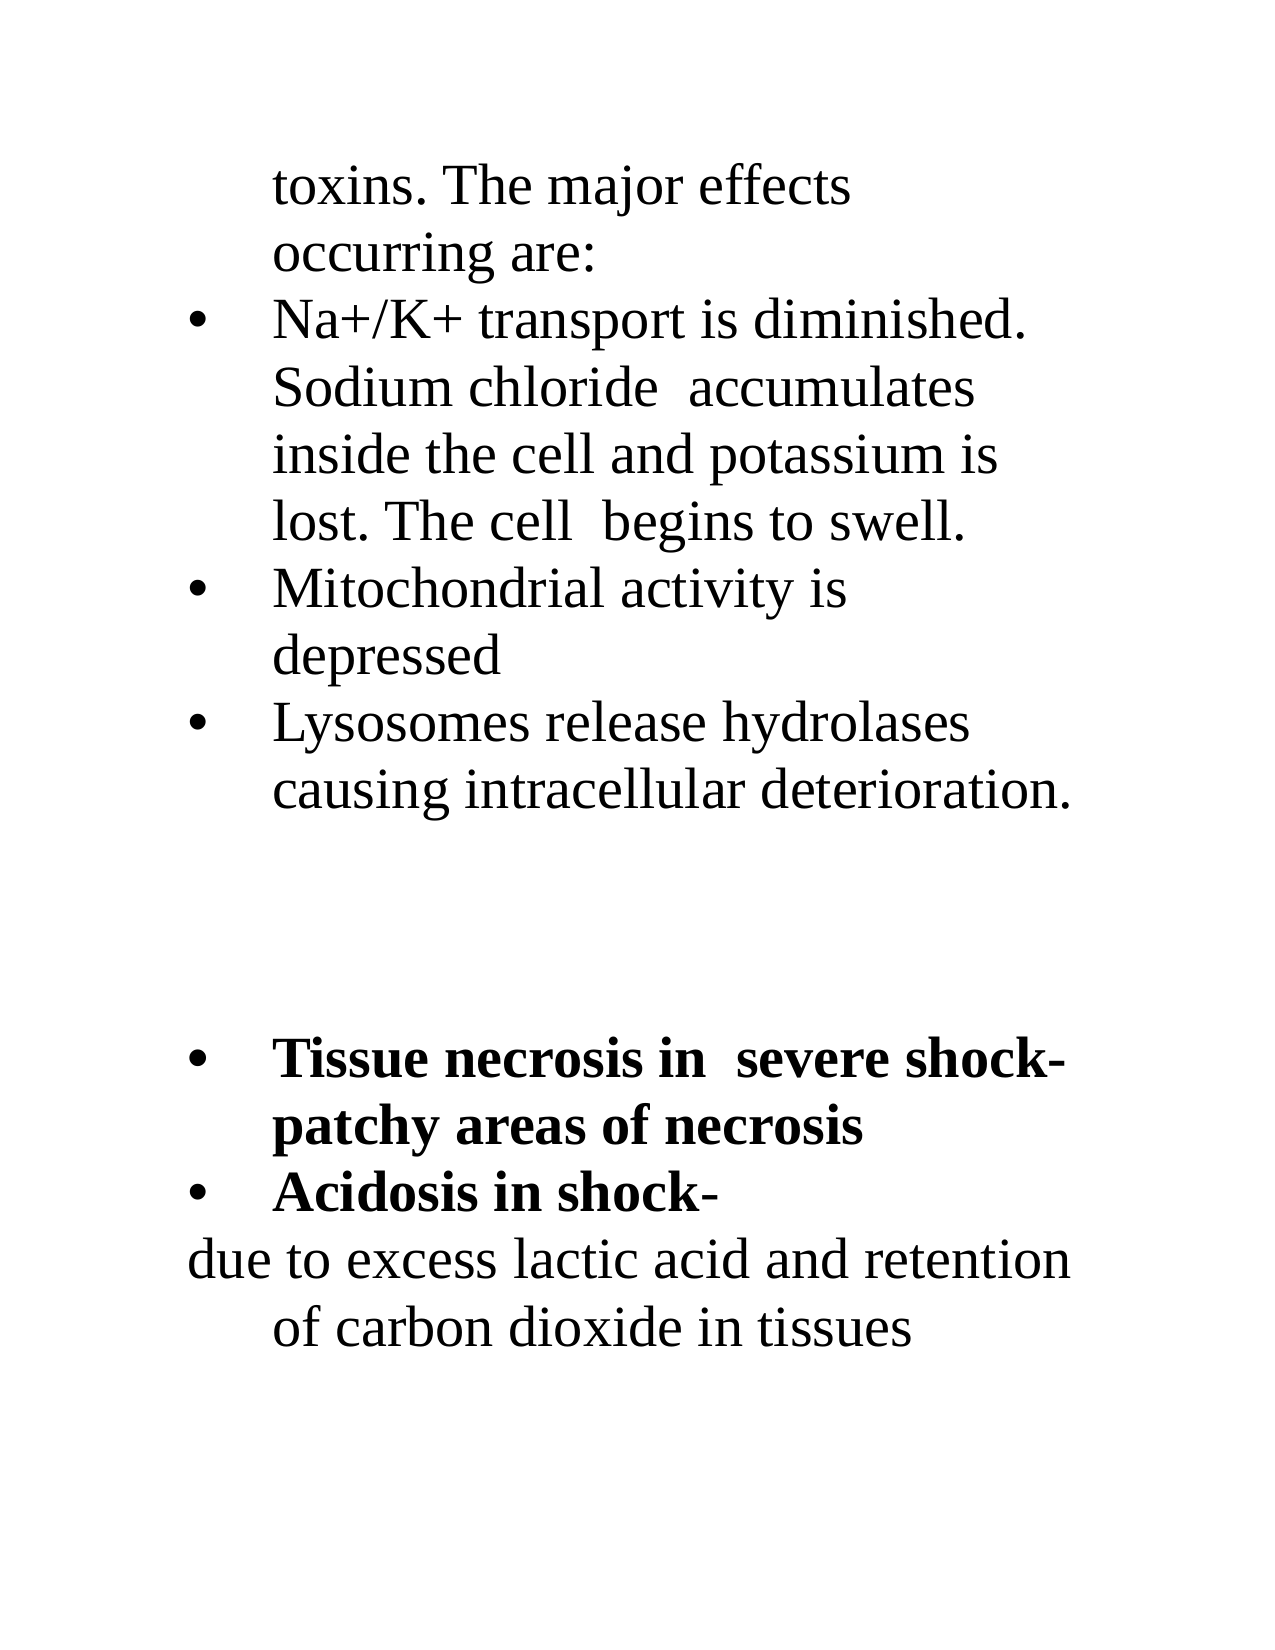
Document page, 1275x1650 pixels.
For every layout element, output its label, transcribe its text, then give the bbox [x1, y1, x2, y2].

list Acidosis in shock- [187, 1157, 1087, 1224]
list Mitochondrial activity is depressed [187, 553, 1087, 687]
list Lysosomes release hydrolases causing intracellular deterioration. [187, 687, 1087, 821]
text due to excess lactic acid and retention of carbon dioxide in tissues [187, 1224, 1087, 1358]
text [187, 150, 1087, 284]
list Tissue necrosis in severe shock-patchy areas of necrosis [187, 1023, 1087, 1157]
list Na+/K+ transport is diminished. Sodium chloride accumulates inside the cell and potassium is lost. The cell begins to swell. [187, 284, 1087, 553]
